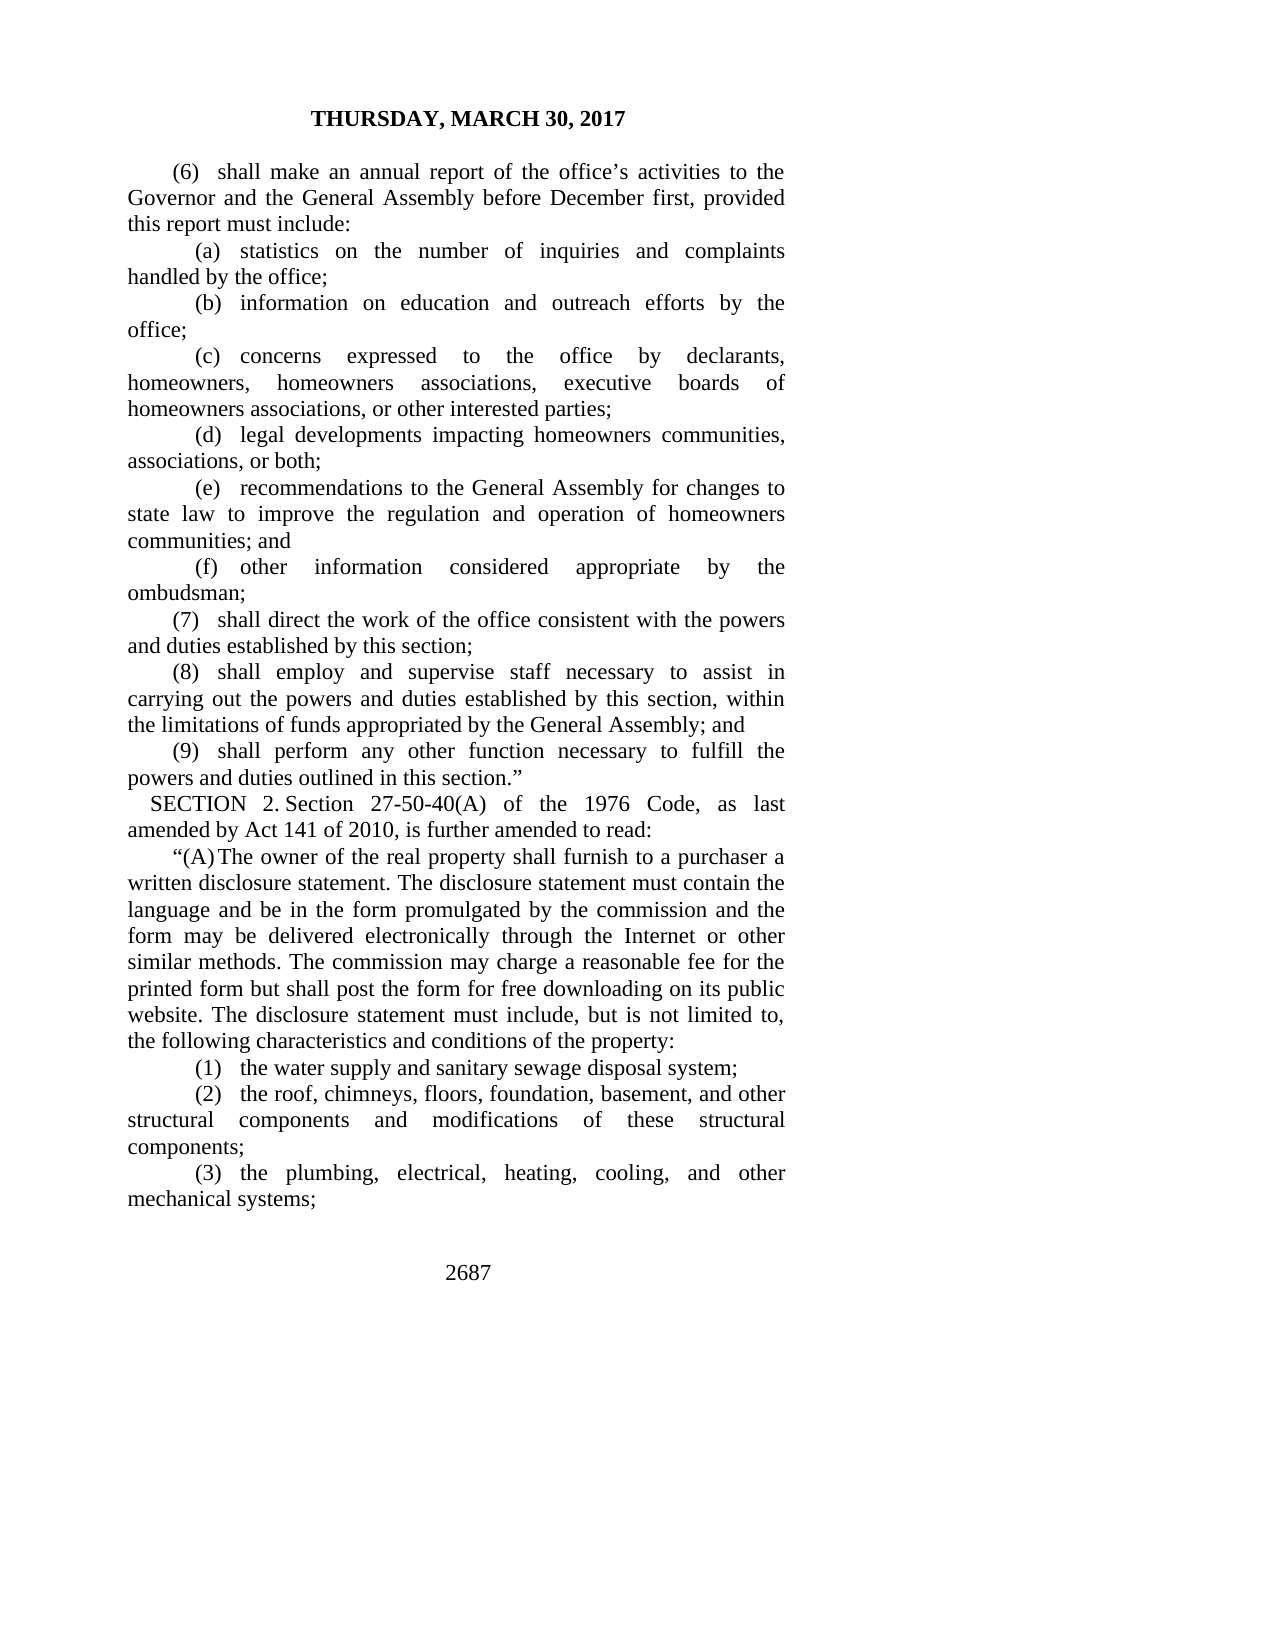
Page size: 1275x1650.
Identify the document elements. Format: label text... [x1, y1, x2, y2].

text (1) the water supply and sanitary sewage disposal system; [127, 1054, 786, 1080]
text (7) shall direct the work of the office consistent with the powers and duties established by this section; [127, 606, 786, 658]
text (f) other information considered appropriate by the ombudsman; [127, 553, 786, 606]
text (d) legal developments impacting homeowners communities, associations, or both; [127, 421, 786, 474]
text (9) shall perform any other function necessary to fulfill the powers and duties outlined in this section.” [127, 737, 786, 790]
text (2) the roof, chimneys, floors, foundation, basement, and other structural components and modifications of these structural components; [127, 1080, 786, 1159]
text (6) shall make an annual report of the office’s activities to the Governor and the General Assembly before December first, provided this report must include: [127, 158, 786, 237]
text (e) recommendations to the General Assembly for changes to state law to improve the regulation and operation of homeowners communities; and [127, 474, 786, 553]
text (8) shall employ and supervise staff necessary to assist in carrying out the powers and duties established by this section, within the limitations of funds appropriated by the General Assembly; and [127, 658, 786, 737]
text (a) statistics on the number of inquiries and complaints handled by the office; [127, 237, 786, 289]
text “(A) The owner of the real property shall furnish to a purchaser a written disclosure statement. The disclosure statement must contain the language and be in the form promulgated by the commission and the form may be delivered electronically through the Internet or other similar methods. The commission may charge a reasonable fee for the printed form but shall post the form for free downloading on its public website. The disclosure statement must include, but is not limited to, the following characteristics and conditions of the property: [127, 843, 786, 1054]
text (3) the plumbing, electrical, heating, cooling, and other mechanical systems; [127, 1159, 786, 1212]
text (b) information on education and outreach efforts by the office; [127, 289, 786, 342]
text (c) concerns expressed to the office by declarants, homeowners, homeowners associations, executive boards of homeowners associations, or other interested parties; [127, 342, 786, 421]
text SECTION 2. Section 27-50-40(A) of the 1976 Code, as last amended by Act 141 of 2010, is further amended to read: [127, 790, 786, 843]
